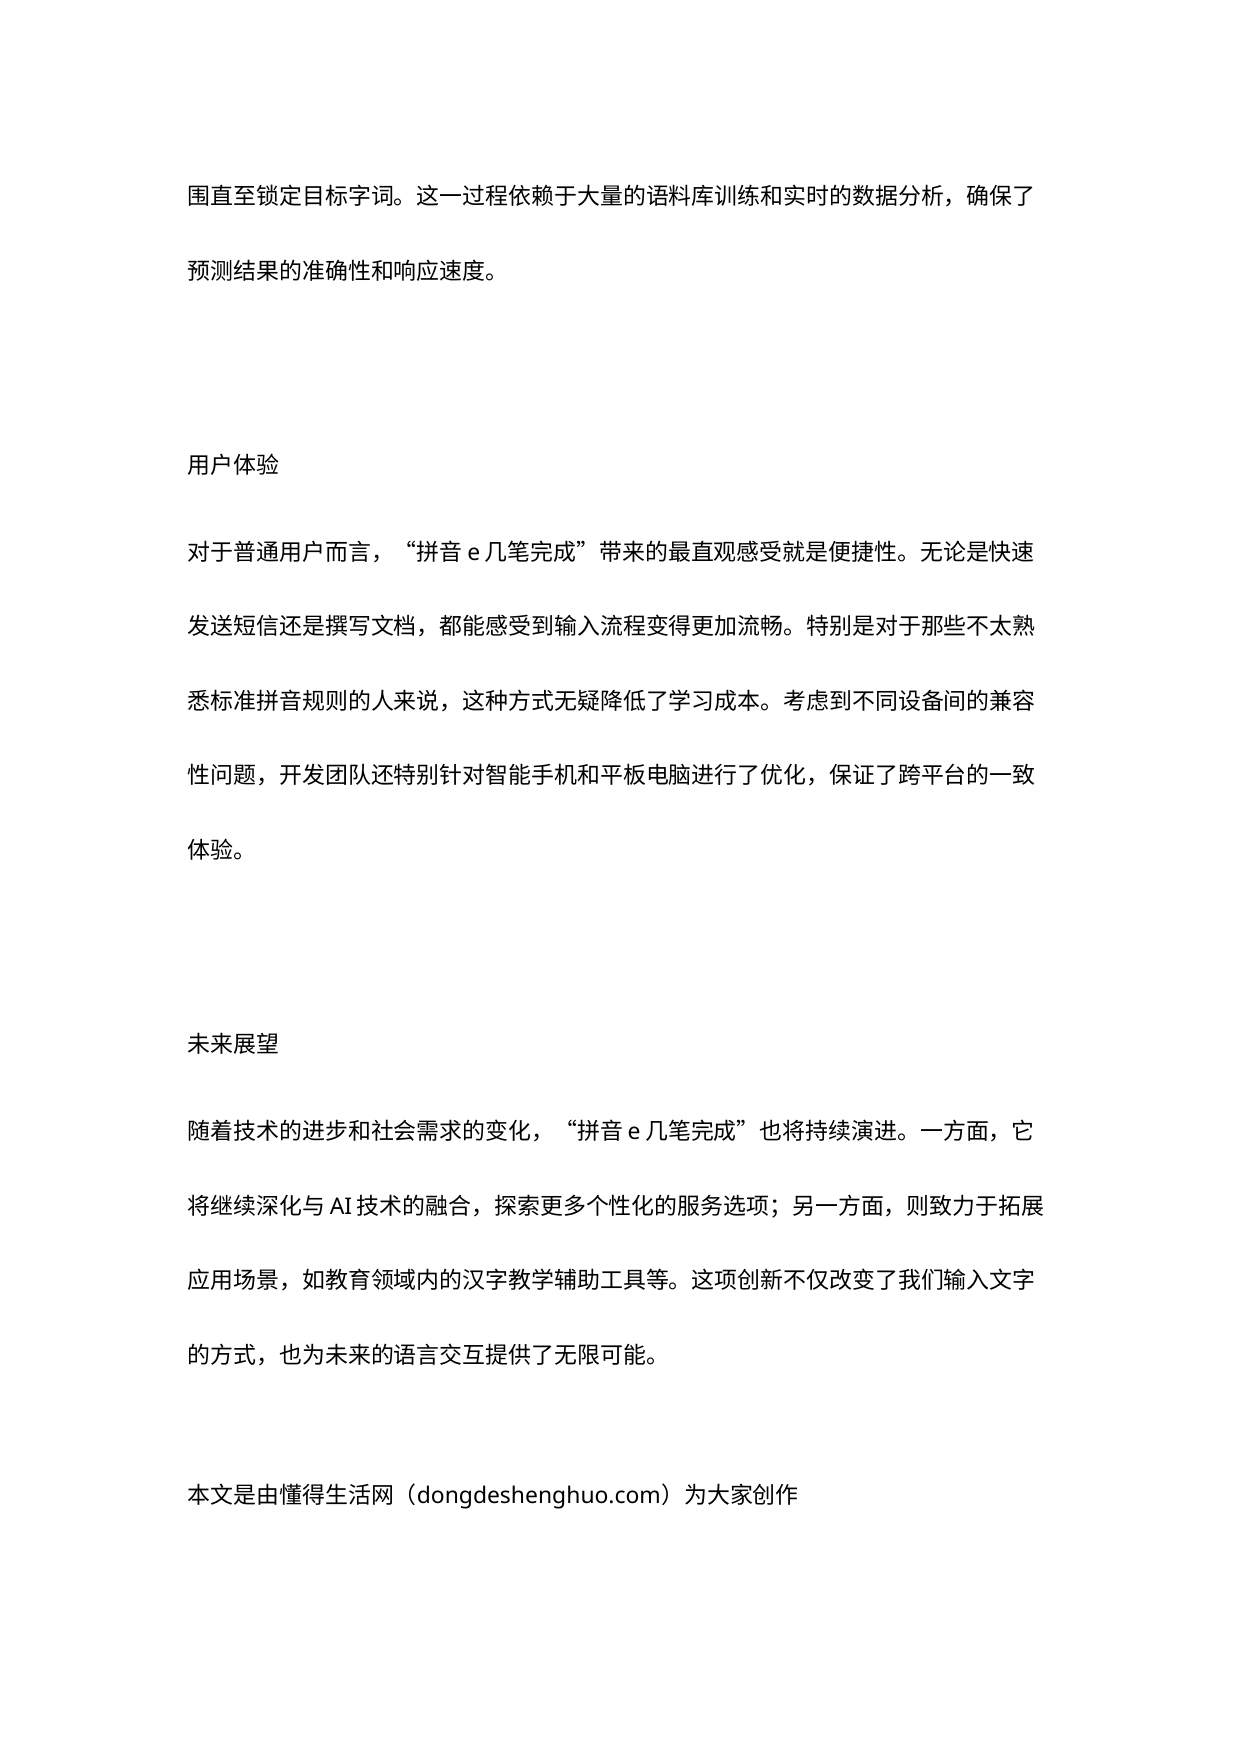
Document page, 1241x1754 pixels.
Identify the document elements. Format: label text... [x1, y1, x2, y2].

text 随着技术的进步和社会需求的变化，“拼音e几笔完成”也将持续演进。一方面，它将继续深化与AI技术的融合，探索更多个性化的服务选项；另一方面，则致力于拓展应用场景，如教育领域内的汉字教学辅助工具等。这项创新不仅改变了我们输入文字的方式，也为未来的语言交互提供了无限可能。 [187, 1097, 1053, 1386]
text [187, 162, 1053, 302]
text 对于普通用户而言，“拼音e几笔完成”带来的最直观感受就是便捷性。无论是快速发送短信还是撰写文档，都能感受到输入流程变得更加流畅。特别是对于那些不太熟悉标准拼音规则的人来说，这种方式无疑降低了学习成本。考虑到不同设备间的兼容性问题，开发团队还特别针对智能手机和平板电脑进行了优化，保证了跨平台的一致体验。 [187, 517, 1053, 881]
text 本文是由懂得生活网（dongdeshenghuo.com）为大家创作 [187, 1462, 1053, 1527]
text 用户体验 [187, 431, 1053, 496]
text 未来展望 [187, 1011, 1053, 1076]
